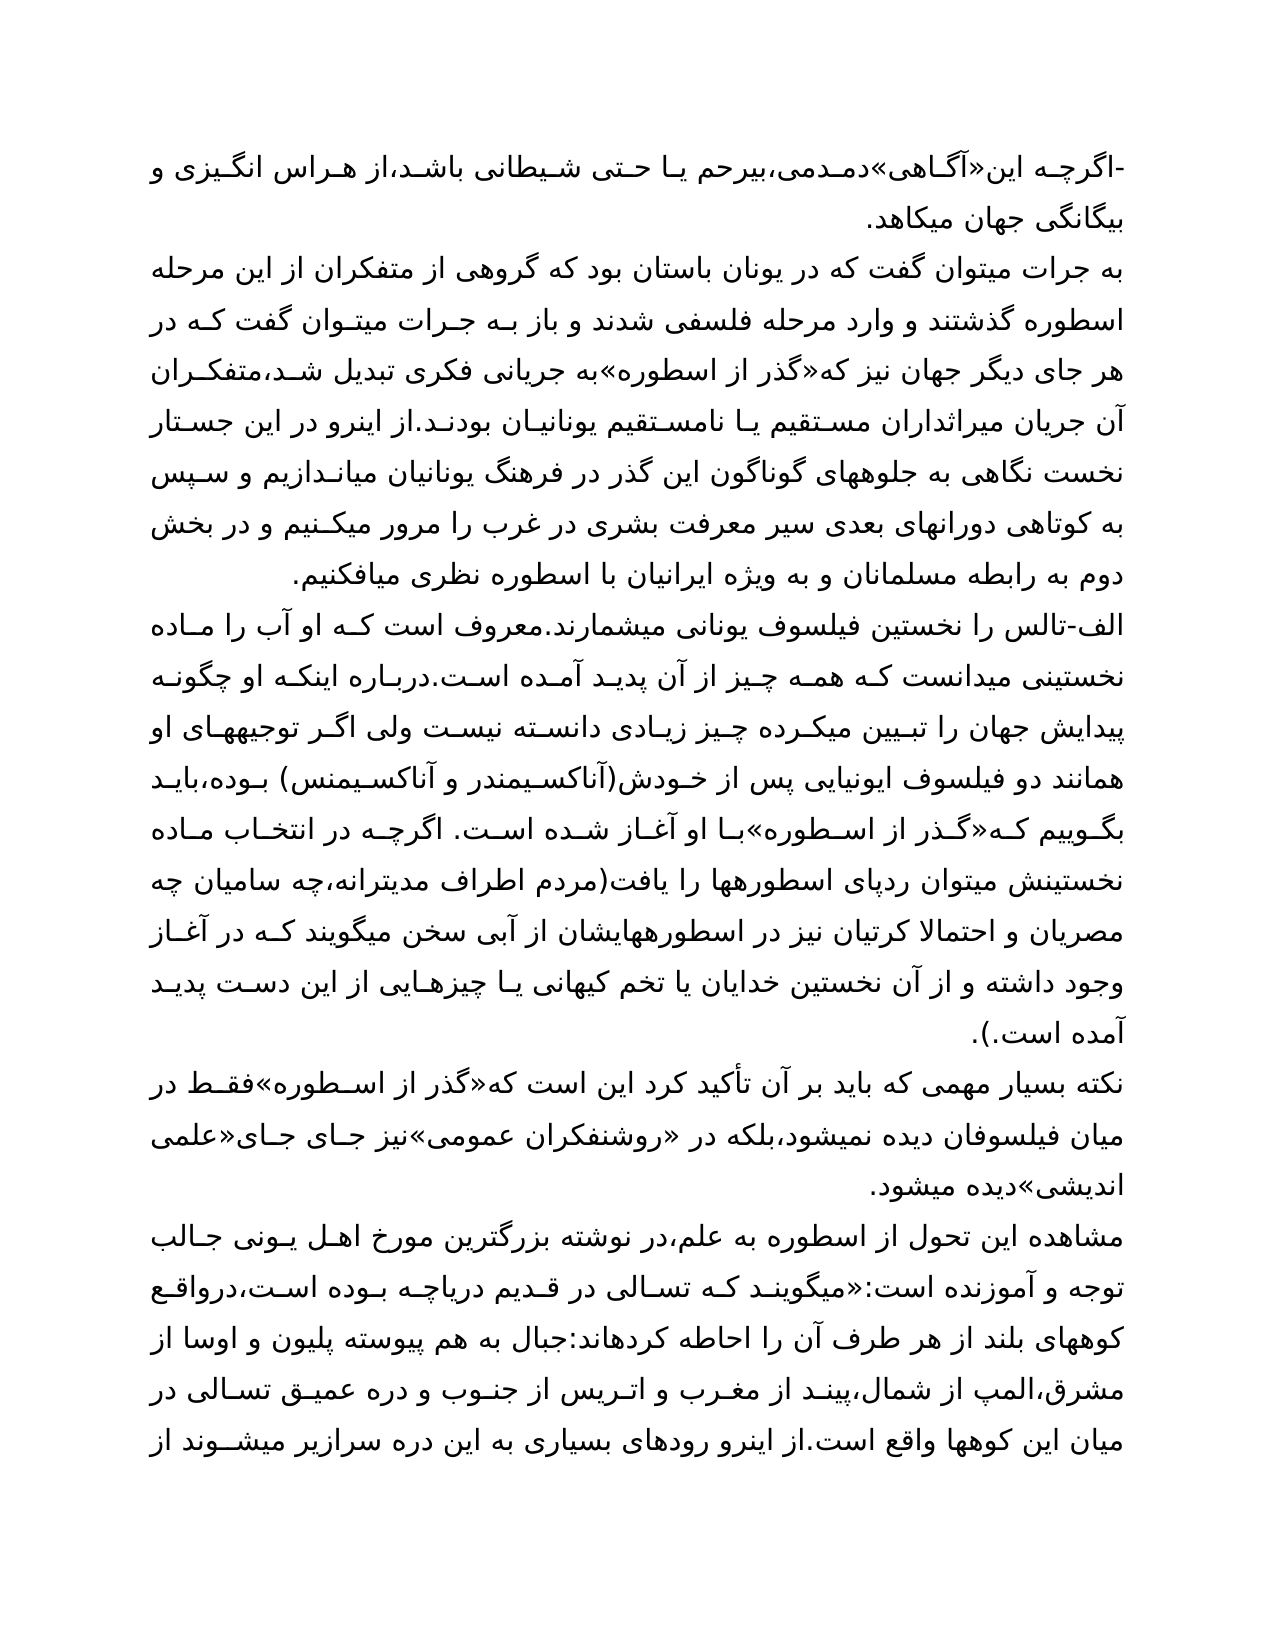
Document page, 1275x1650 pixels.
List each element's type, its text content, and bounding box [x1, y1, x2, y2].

text نکته بسیار مهمی که باید بر آن تأکید کرد این است که«گذر از اسطوره»فقط در میان فیلسوفان دیده نمی‏شود،بلکه در «روشنفکران عمومی»نیز جای جای«علمی اندیشی»دیده‏ می‏شود. [150, 1067, 1125, 1203]
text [150, 1220, 1125, 1457]
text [150, 150, 1125, 235]
text به جرات می‏توان گفت که در یونان باستان بود که گروهی از متفکران از این مرحله اسطوره گذشتند و وارد مرحله فلسفی‏ شدند و باز به جرات می‏توان گفت که در هر جای دیگر جهان نیز که«گذر از اسطوره»به جریانی فکری تبدیل شد،متفکران آن‏ جریان میراث‏داران مستقیم یا نامستقیم یونانیان بودند.از این‏رو در این جستار نخست نگاهی به جلوه‏های گوناگون این گذر در فرهنگ یونانیان می‏اندازیم و سپس به کوتاهی دوران‏های بعدی‏ سیر معرفت بشری در غرب را مرور می‏کنیم و در بخش دوم به‏ رابطه مسلمانان و به ویژه ایرانیان با اسطوره نظری می‏افکنیم. [150, 252, 1125, 591]
text الف-تالس را نخستین فیلسوف یونانی می‏شمارند.معروف‏ است که او آب را ماده نخستینی می‏دانست که همه چیز از آن‏ پدید آمده است.درباره این‏که او چگونه پیدایش جهان را تبیین‏ می‏کرده چیز زیادی دانسته نیست ولی اگر توجیه‏های او همانند دو فیلسوف ایونیایی پس از خودش(آناکسیمندر و آناکسیمنس) بوده،باید بگوییم که«گذر از اسطوره»با او آغاز شده است. اگرچه در انتخاب ماده نخستینش می‏توان ردپای اسطوره‏ها را یافت(مردم اطراف مدیترانه،چه سامیان چه مصریان و احتمالا کرتیان نیز در اسطوره‏هایشان از آبی سخن می‏گویند که در آغاز وجود داشته و از آن نخستین خدایان یا تخم کیهانی یا چیزهایی‏ از این دست پدید آمده است.). [150, 608, 1125, 1050]
